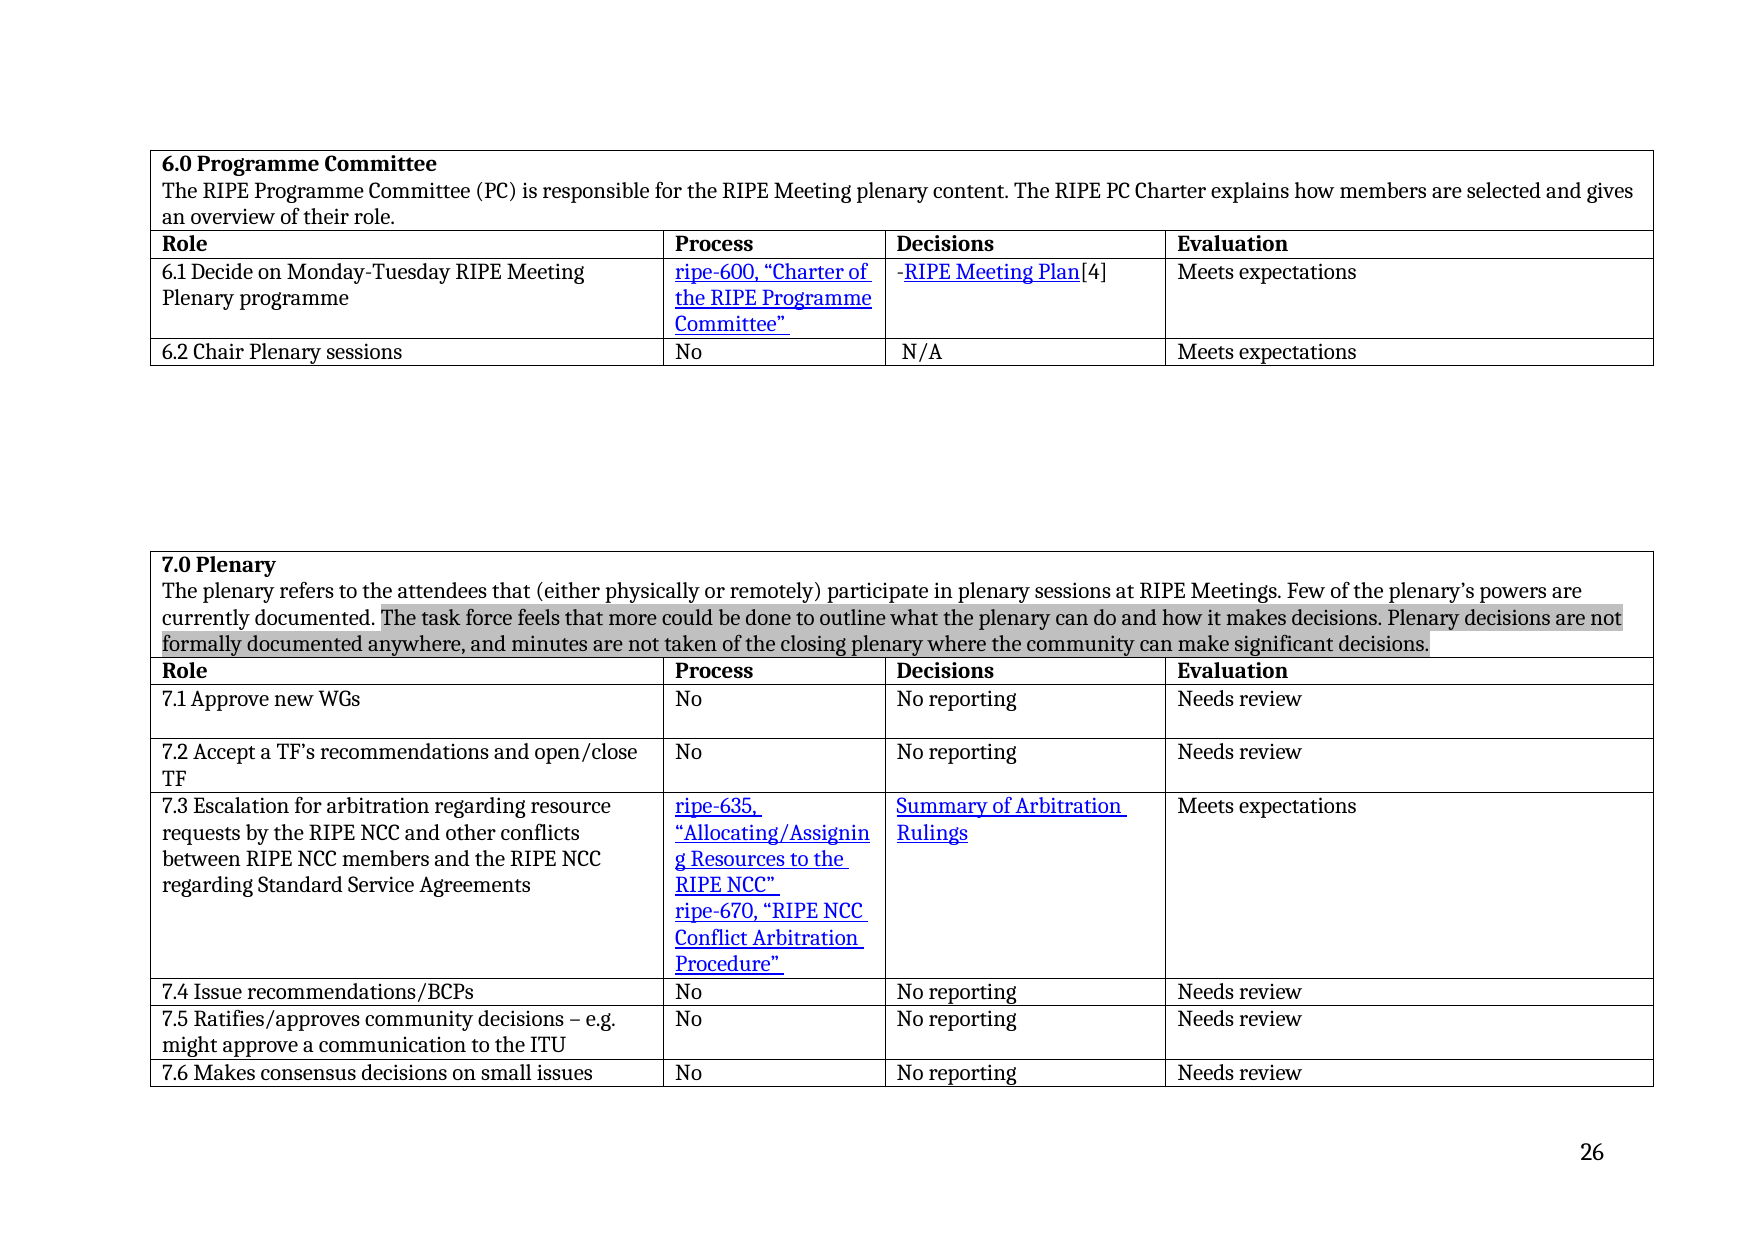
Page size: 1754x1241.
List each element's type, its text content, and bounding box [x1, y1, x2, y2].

table_cell No [664, 685, 885, 738]
table_cell 7.1 Approve new WGs [151, 685, 663, 738]
table_cell Meets expectations [1166, 793, 1653, 977]
table_cell 7.4 Issue recommendations/BCPs [151, 979, 663, 1005]
table_cell 7.2 Accept a TF’s recommendations and open/close TF [151, 739, 663, 792]
table_cell Evaluation [1166, 231, 1653, 257]
table_cell Needs review [1166, 1060, 1653, 1086]
table_cell Evaluation [1166, 658, 1653, 684]
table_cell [151, 1060, 663, 1086]
table_cell No [664, 1006, 885, 1058]
table_cell No [664, 339, 885, 365]
table_cell ripe-635, “Allocating/Assigning Resources to the RIPE NCC” ripe-670, “RIPE NCC Conflict Arbitration Procedure” [664, 793, 885, 977]
table_cell Role [151, 231, 663, 257]
table_cell Meets expectations [1166, 339, 1653, 365]
table_cell No reporting [886, 685, 1165, 738]
table_cell No [664, 1060, 885, 1086]
table_cell 6.1 Decide on Monday-Tuesday RIPE Meeting Plenary programme [151, 259, 663, 338]
table_cell Decisions [886, 658, 1165, 684]
table_cell 7.3 Escalation for arbitration regarding resource requests by the RIPE NCC and other conflicts between RIPE NCC members and the RIPE NCC regarding Standard Service Agreements [151, 793, 663, 977]
table_cell No reporting [886, 739, 1165, 792]
table_cell Needs review [1166, 685, 1653, 738]
table_cell 7.5 Ratifies/approves community decisions – e.g. might approve a communication to the ITU [151, 1006, 663, 1058]
table_cell ripe-600, “Charter of the RIPE Programme Committee” [664, 259, 885, 338]
table_cell 6.2 Chair Plenary sessions [151, 339, 663, 365]
table_header 6.0 Programme Committee The RIPE Programme Committee (PC) is responsible for the RIPE Meeting plenary content. The RIPE PC Charter explains how members are selected and gives an overview of their role. [151, 151, 1653, 230]
table_cell No [664, 739, 885, 792]
table_cell No reporting [886, 1060, 1165, 1086]
table_cell No reporting [886, 979, 1165, 1005]
table_cell Process [664, 658, 885, 684]
table_cell Needs review [1166, 979, 1653, 1005]
table_cell N/A [886, 339, 1165, 365]
table_cell Meets expectations [1166, 259, 1653, 338]
table_cell Needs review [1166, 1006, 1653, 1058]
table_cell No reporting [886, 1006, 1165, 1058]
table_cell Decisions [886, 231, 1165, 257]
table_cell No [664, 979, 885, 1005]
table_cell Process [664, 231, 885, 257]
table_cell Needs review [1166, 739, 1653, 792]
table_cell Summary of Arbitration Rulings [886, 793, 1165, 977]
table_cell Role [151, 658, 663, 684]
table_header 7.0 Plenary The plenary refers to the attendees that (either physically or remotely) participate in plenary sessions at RIPE Meetings. Few of the plenary’s powers are currently documented. The task force feels that more could be done to outline what the plenary can do and how it makes decisions. Plenary decisions are not formally documented anywhere, and minutes are not taken of the closing plenary where the community can make significant decisions. [151, 552, 1653, 657]
table_cell -RIPE Meeting Plan[4] [886, 259, 1165, 338]
